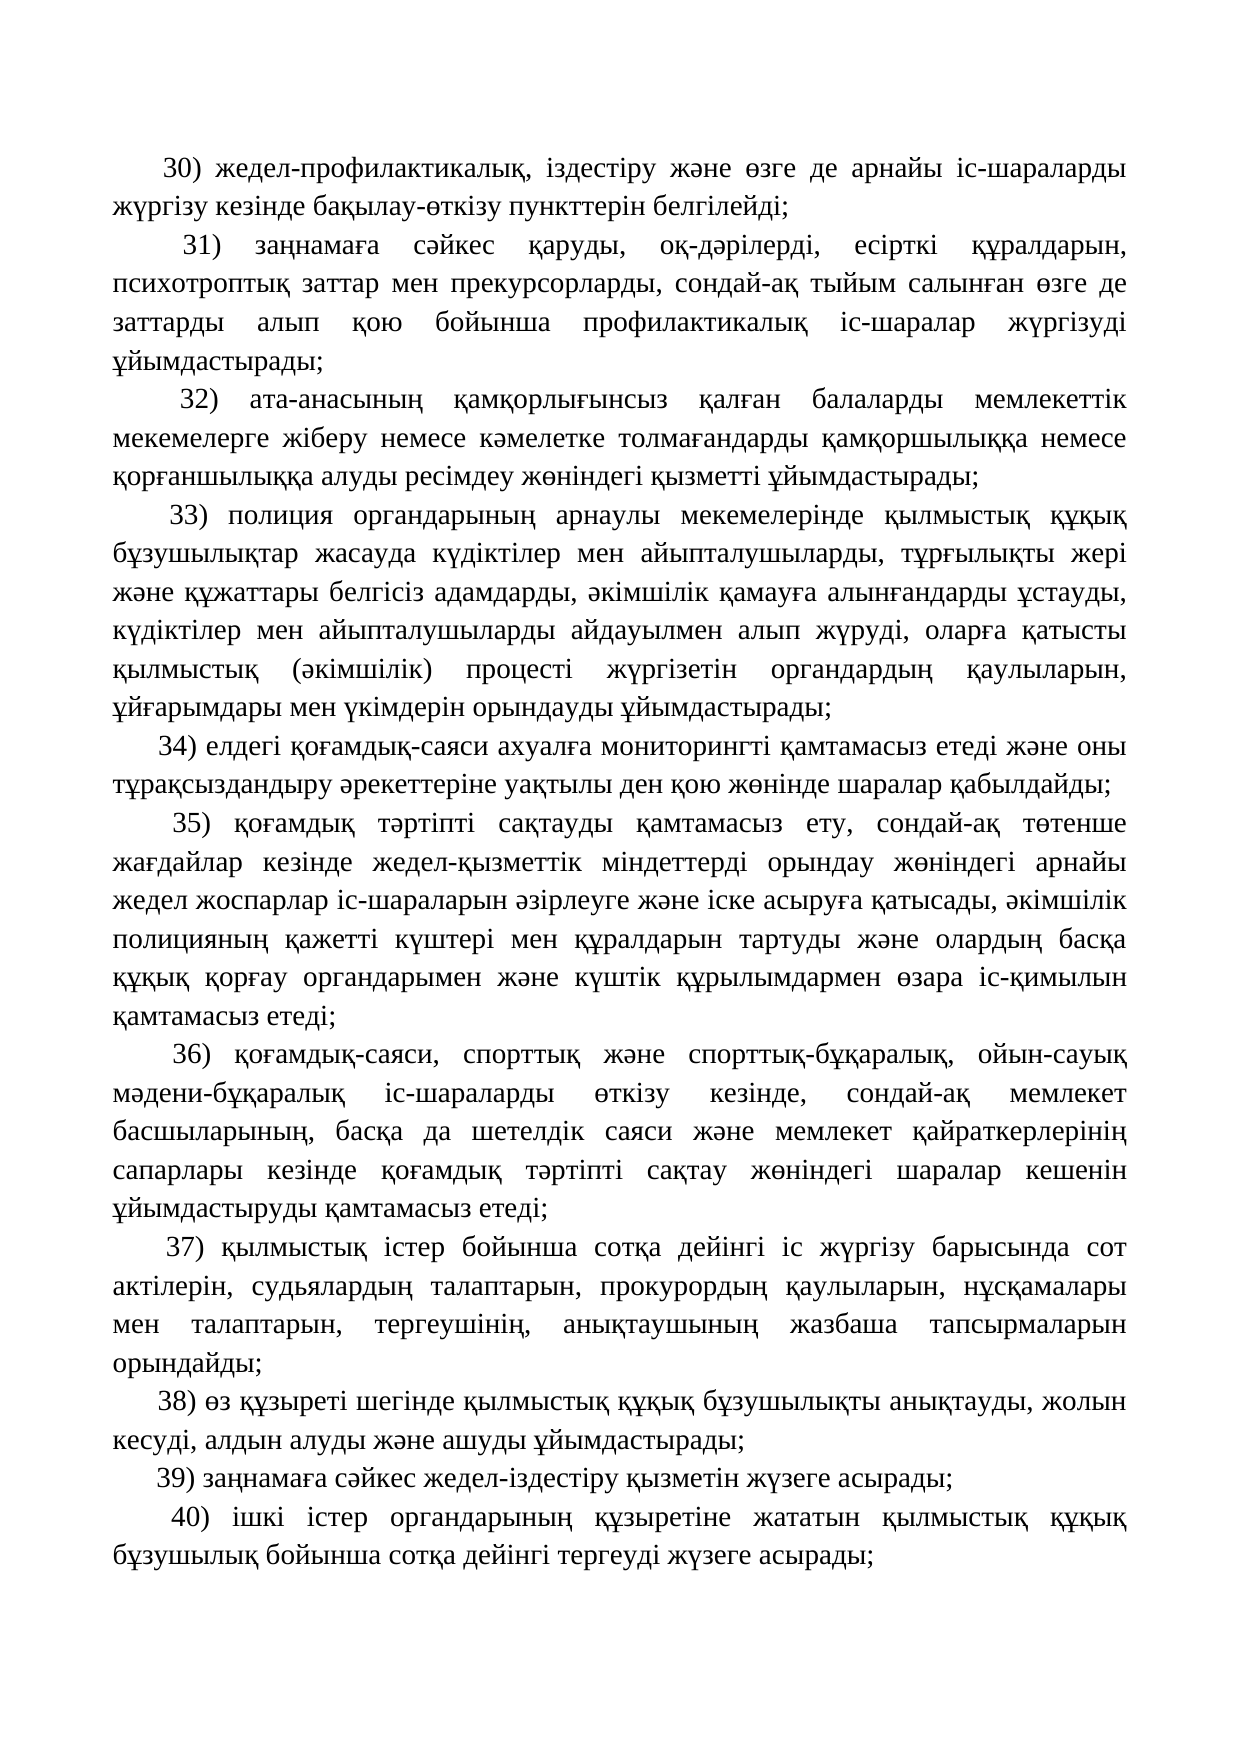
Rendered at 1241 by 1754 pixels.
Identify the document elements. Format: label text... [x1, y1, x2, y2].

text 30) жедел-профилактикалық, іздестіру және өзге де арнайы іс-шараларды жүргізу кезінде бақылау-өткізу пункттерін белгілейді; [112, 150, 1128, 222]
text 40) ішкі істер органдарының құзыретіне жататын қылмыстық құқық бұзушылық бойынша сотқа дейінгі тергеуді жүзеге асырады; [112, 1499, 1128, 1571]
text 39) заңнамаға сәйкес жедел-іздестіру қызметін жүзеге асырады; [112, 1460, 1128, 1494]
text 35) қоғамдық тәртіпті сақтауды қамтамасыз ету, сондай-ақ төтенше жағдайлар кезінде жедел-қызметтік міндеттерді орындау жөніндегі арнайы жедел жоспарлар іс-шараларын әзірлеуге және іске асыруға қатысады, әкімшілік полицияның қажетті күштері мен құралдарын тартуды және олардың басқа құқық қорғау органдарымен және күштік құрылымдармен өзара іс-қимылын қамтамасыз етеді; [112, 805, 1128, 1031]
text 38) өз құзыреті шегінде қылмыстық құқық бұзушылықты анықтауды, жолын кесуді, алдын алуды және ашуды ұйымдастырады; [112, 1383, 1128, 1455]
text 34) елдегі қоғамдық-саяси ахуалға мониторингті қамтамасыз етеді және оны тұрақсыздандыру әрекеттеріне уақтылы ден қою жөнінде шаралар қабылдайды; [112, 728, 1128, 800]
text 31) заңнамаға сәйкес қаруды, оқ-дәрілерді, есірткі құралдарын, психотроптық заттар мен прекурсорларды, сондай-ақ тыйым салынған өзге де заттарды алып қою бойынша профилактикалық іс-шаралар жүргізуді ұйымдастырады; [112, 227, 1128, 376]
text 36) қоғамдық-саяси, спорттық және спорттық-бұқаралық, ойын-сауық мәдени-бұқаралық іс-шараларды өткізу кезінде, сондай-ақ мемлекет басшыларының, басқа да шетелдік саяси және мемлекет қайраткерлерінің сапарлары кезінде қоғамдық тәртіпті сақтау жөніндегі шаралар кешенін ұйымдастыруды қамтамасыз етеді; [112, 1036, 1128, 1224]
text 37) қылмыстық істер бойынша сотқа дейінгі іс жүргізу барысында сот актілерін, судьялардың талаптарын, прокурордың қаулыларын, нұсқамалары мен талаптарын, тергеушінің, анықтаушының жазбаша тапсырмаларын орындайды; [112, 1229, 1128, 1378]
text 32) ата-анасының қамқорлығынсыз қалған балаларды мемлекеттік мекемелерге жіберу немесе кәмелетке толмағандарды қамқоршылыққа немесе қорғаншылыққа алуды ресімдеу жөніндегі қызметті ұйымдастырады; [112, 381, 1128, 492]
text 33) полиция органдарының арнаулы мекемелерінде қылмыстық құқық бұзушылықтар жасауда күдіктілер мен айыпталушыларды, тұрғылықты жері және құжаттары белгісіз адамдарды, әкімшілік қамауға алынғандарды ұстауды, күдіктілер мен айыпталушыларды айдауылмен алып жүруді, оларға қатысты қылмыстық (әкімшілік) процесті жүргізетін органдардың қаулыларын, ұйғарымдары мен үкімдерін орындауды ұйымдастырады; [112, 497, 1128, 723]
